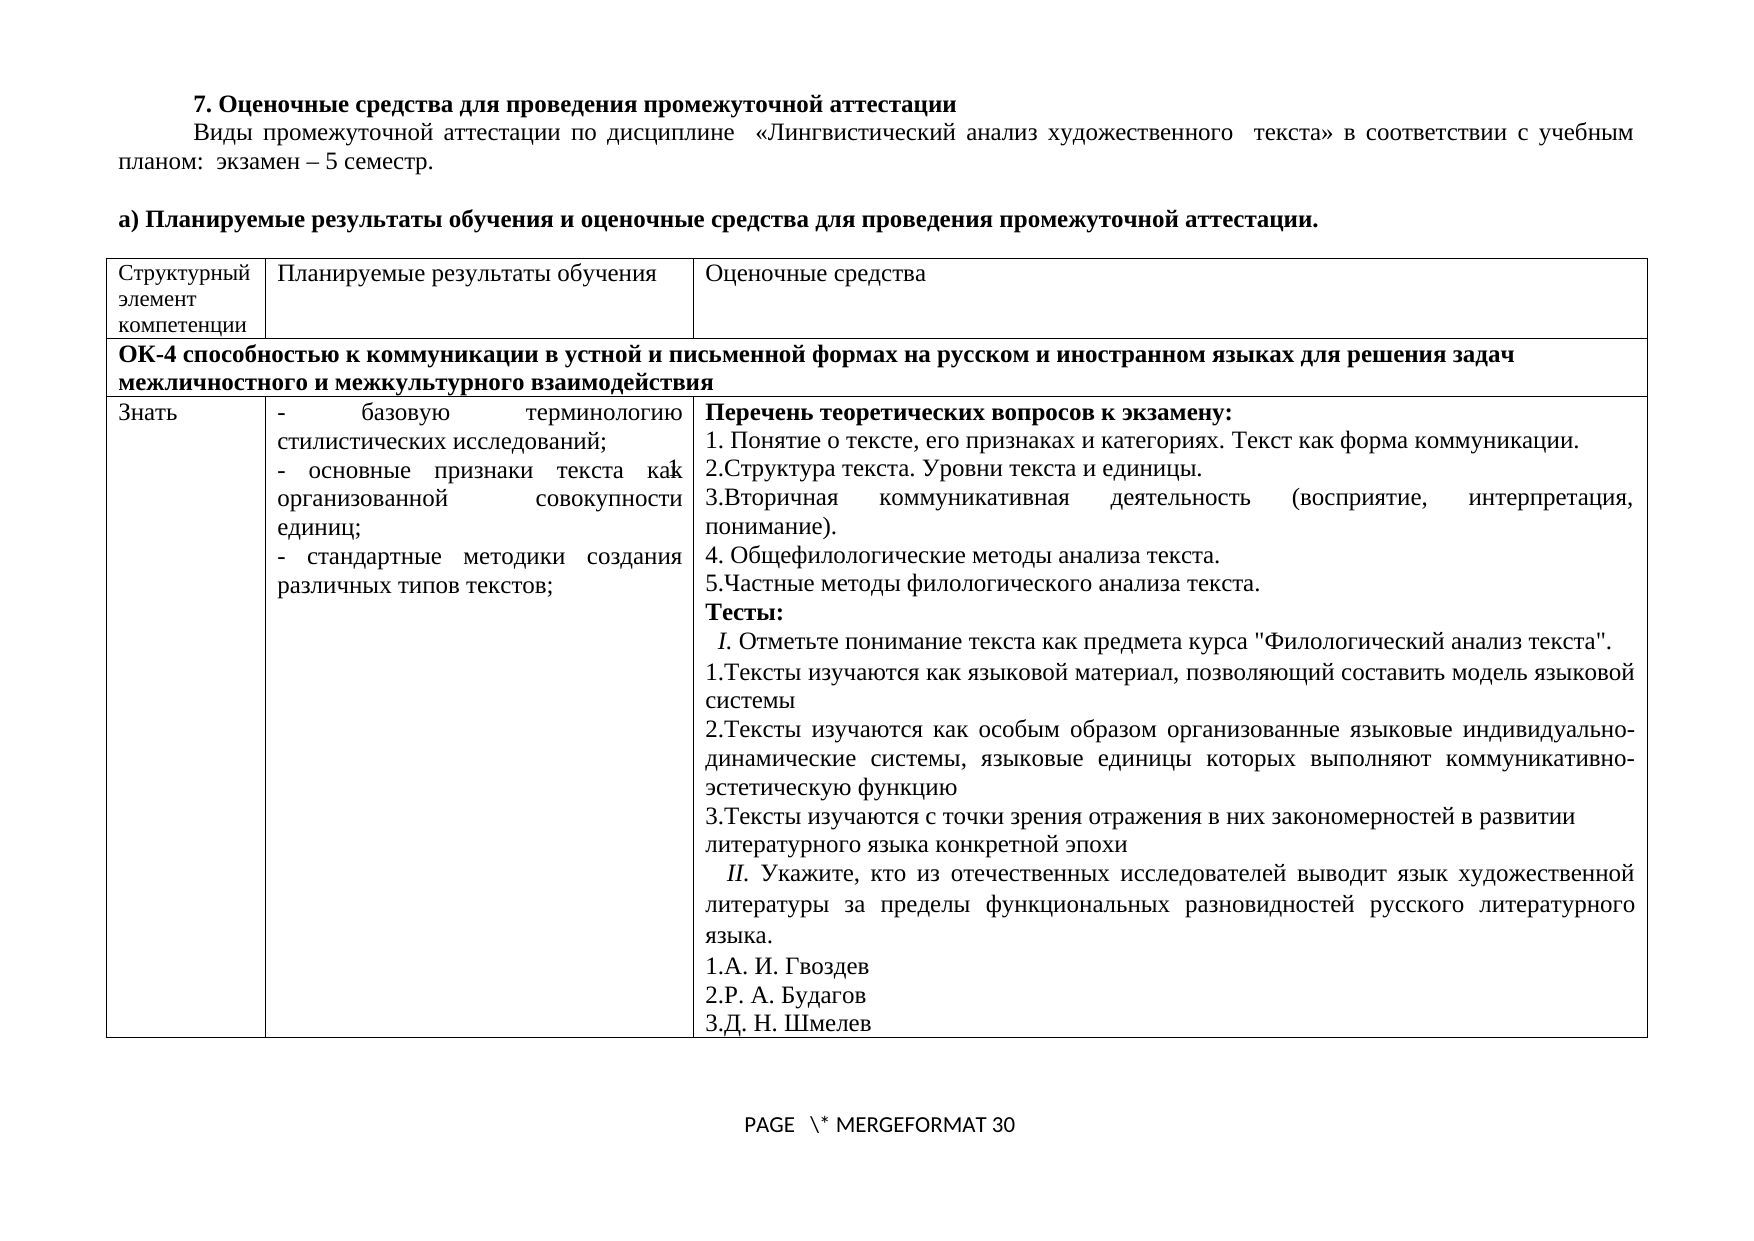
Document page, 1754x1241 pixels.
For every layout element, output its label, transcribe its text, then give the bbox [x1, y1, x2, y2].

table_header Оценочные средства [694, 259, 1647, 338]
table_header Структурный элемент компетенции [107, 259, 265, 338]
table_cell Знать [107, 397, 265, 1037]
table_cell ОК-4 способностью к коммуникации в устной и письменной формах на русском и иностранном языках для решения задач межличностного и межкультурного взаимодействия [107, 339, 1647, 396]
table_header Планируемые результаты обучения [266, 259, 693, 338]
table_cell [694, 397, 1647, 1037]
text а) Планируемые результаты обучения и оценочные средства для проведения промежуточной аттестации. [118, 204, 1636, 232]
text 7. Оценочные средства для проведения промежуточной аттестации [118, 89, 1636, 117]
text Виды промежуточной аттестации по дисциплине «Лингвистический анализ художественного текста» в соответствии с учебным планом: экзамен – 5 семестр. [118, 117, 1636, 175]
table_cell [266, 397, 693, 1037]
